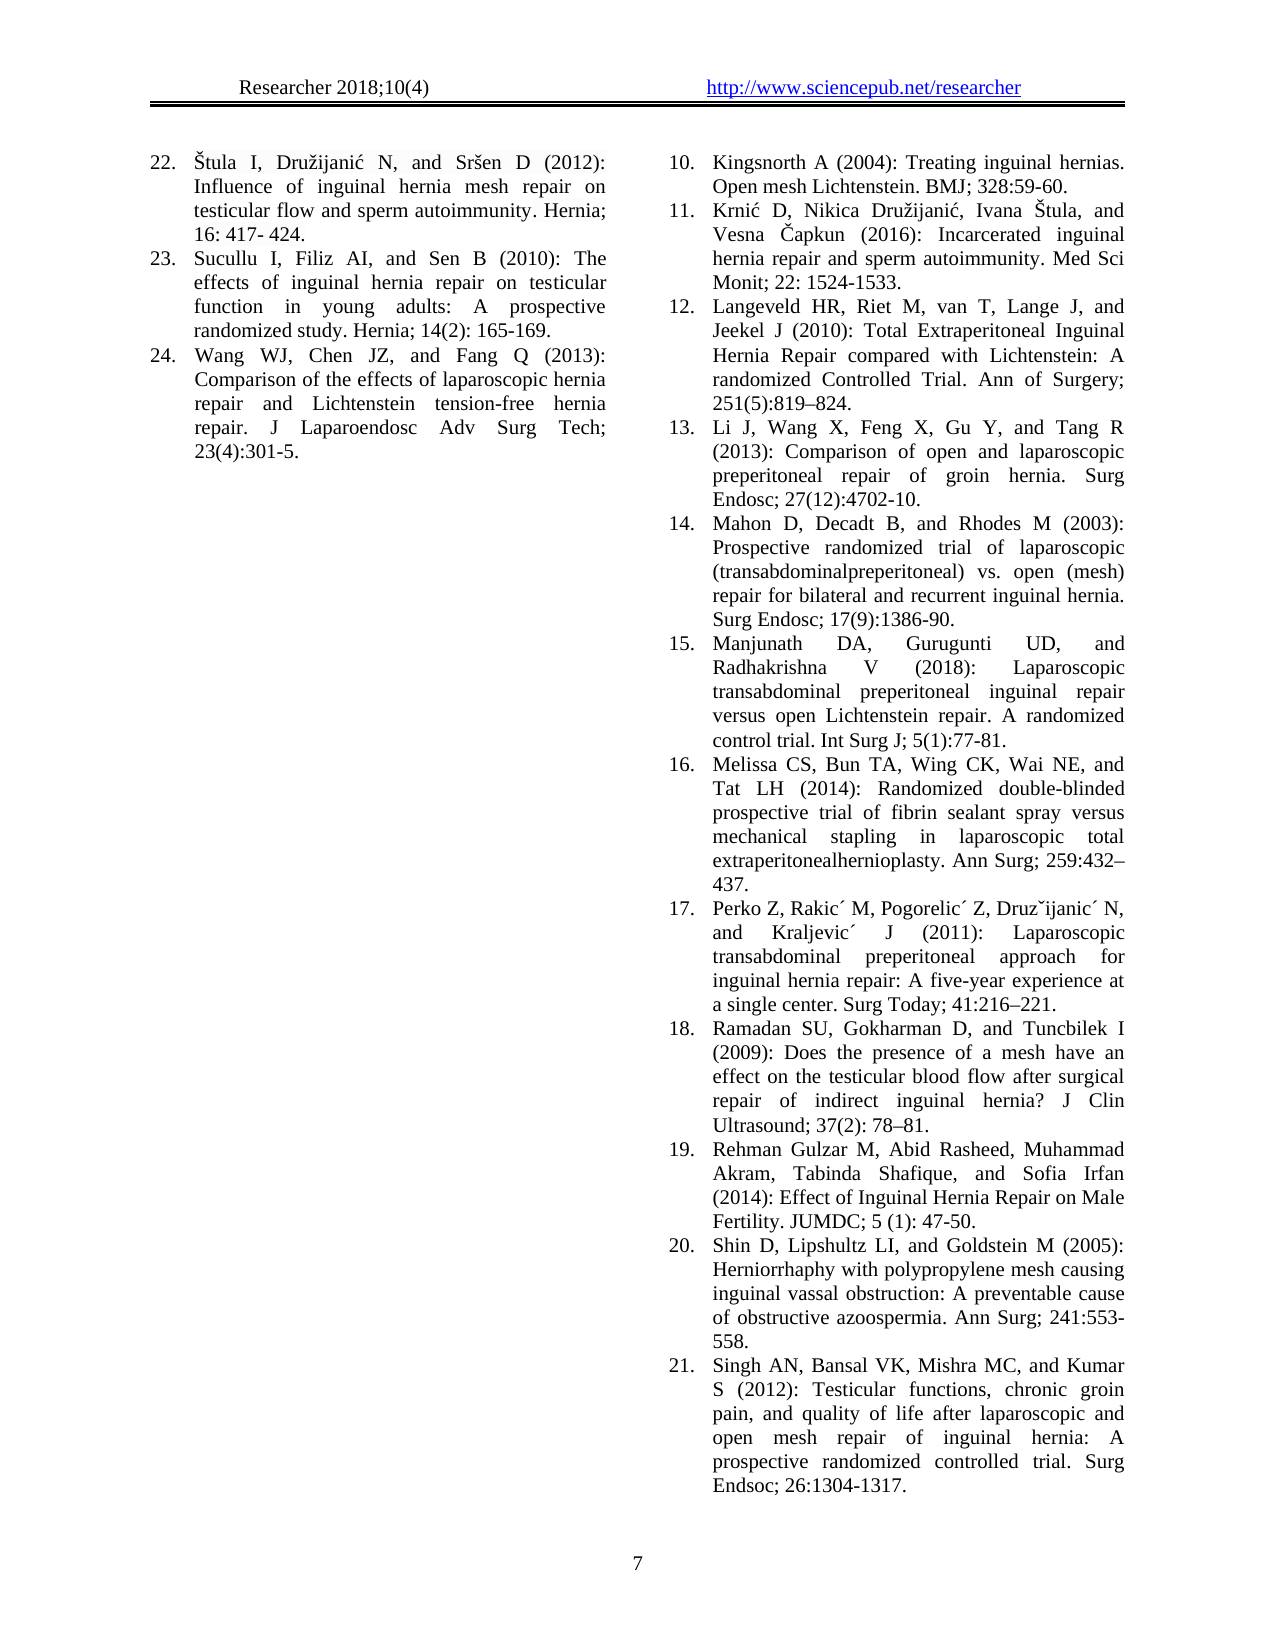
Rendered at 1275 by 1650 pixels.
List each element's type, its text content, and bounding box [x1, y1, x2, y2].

list Wang WJ, Chen JZ, and Fang Q (2013): Comparison of the effects of laparoscopic hernia repair and Lichtenstein tension-free hernia repair. J Laparoendosc Adv Surg Tech; 23(4):301-5. [150, 342, 606, 463]
list Perko Z, Rakic´ M, Pogorelic´ Z, Druzˇijanic´ N, and Kraljevic´ J (2011): Laparoscopic transabdominal preperitoneal approach for inguinal hernia repair: A five-year experience at a single center. Surg Today; 41:216–221. [669, 896, 1125, 1016]
list Li J, Wang X, Feng X, Gu Y, and Tang R (2013): Comparison of open and laparoscopic preperitoneal repair of groin hernia. Surg Endosc; 27(12):4702-10. [669, 415, 1125, 511]
list Sucullu I, Filiz AI, and Sen B (2010): The effects of inguinal hernia repair on testicular function in young adults: A prospective randomized study. Hernia; 14(2): 165-169. [150, 246, 606, 342]
list Rehman Gulzar M, Abid Rasheed, Muhammad Akram, Tabinda Shafique, and Sofia Irfan (2014): Effect of Inguinal Hernia Repair on Male Fertility. JUMDC; 5 (1): 47-50. [669, 1137, 1125, 1233]
list Kingsnorth A (2004): Treating inguinal hernias. Open mesh Lichtenstein. BMJ; 328:59-60. [669, 150, 1125, 198]
list Singh AN, Bansal VK, Mishra MC, and Kumar S (2012): Testicular functions, chronic groin pain, and quality of life after laparoscopic and open mesh repair of inguinal hernia: A prospective randomized controlled trial. Surg Endsoc; 26:1304-1317. [669, 1353, 1125, 1497]
list Melissa CS, Bun TA, Wing CK, Wai NE, and Tat LH (2014): Randomized double-blinded prospective trial of fibrin sealant spray versus mechanical stapling in laparoscopic total extraperitonealhernioplasty. Ann Surg; 259:432–437. [669, 752, 1125, 896]
list Štula I, Družijanić N, and Sršen D (2012): Influence of inguinal hernia mesh repair on testicular flow and sperm autoimmunity. Hernia; 16: 417- 424. [150, 150, 606, 246]
list Krnić D, Nikica Družijanić, Ivana Štula, and Vesna Čapkun (2016): Incarcerated inguinal hernia repair and sperm autoimmunity. Med Sci Monit; 22: 1524-1533. [669, 198, 1125, 294]
list Langeveld HR, Riet M, van T, Lange J, and Jeekel J (2010): Total Extraperitoneal Inguinal Hernia Repair compared with Lichtenstein: A randomized Controlled Trial. Ann of Surgery; 251(5):819–824. [669, 294, 1125, 415]
list Manjunath DA, Gurugunti UD, and Radhakrishna V (2018): Laparoscopic transabdominal preperitoneal inguinal repair versus open Lichtenstein repair. A randomized control trial. Int Surg J; 5(1):77-81. [669, 631, 1125, 752]
list Mahon D, Decadt B, and Rhodes M (2003): Prospective randomized trial of laparoscopic (transabdominalpreperitoneal) vs. open (mesh) repair for bilateral and recurrent inguinal hernia. Surg Endosc; 17(9):1386-90. [669, 511, 1125, 631]
list Shin D, Lipshultz LI, and Goldstein M (2005): Herniorrhaphy with polypropylene mesh causing inguinal vassal obstruction: A preventable cause of obstructive azoospermia. Ann Surg; 241:553-558. [669, 1233, 1125, 1353]
list Ramadan SU, Gokharman D, and Tuncbilek I (2009): Does the presence of a mesh have an effect on the testicular blood flow after surgical repair of indirect inguinal hernia? J Clin Ultrasound; 37(2): 78–81. [669, 1016, 1125, 1137]
